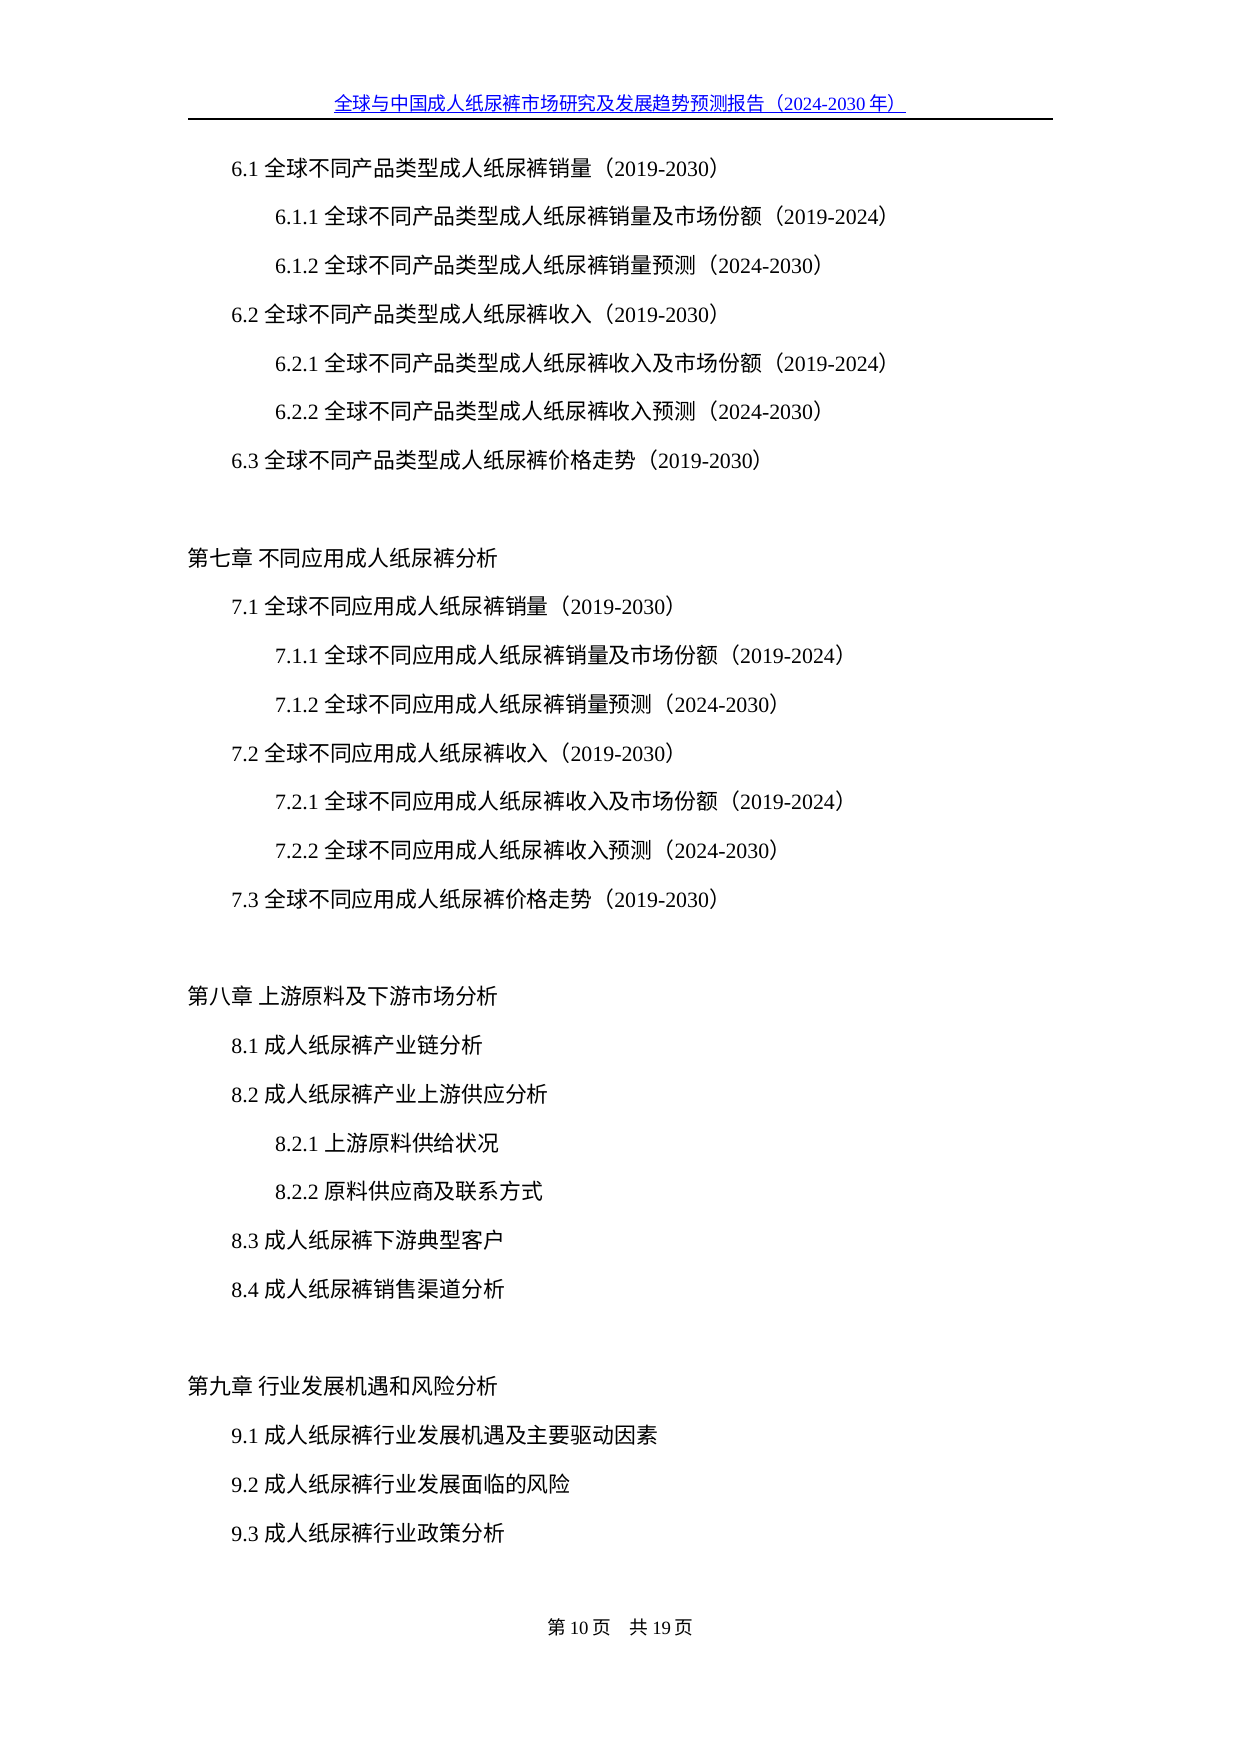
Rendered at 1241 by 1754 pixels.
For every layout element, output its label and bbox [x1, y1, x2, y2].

text [187, 150, 1053, 1548]
